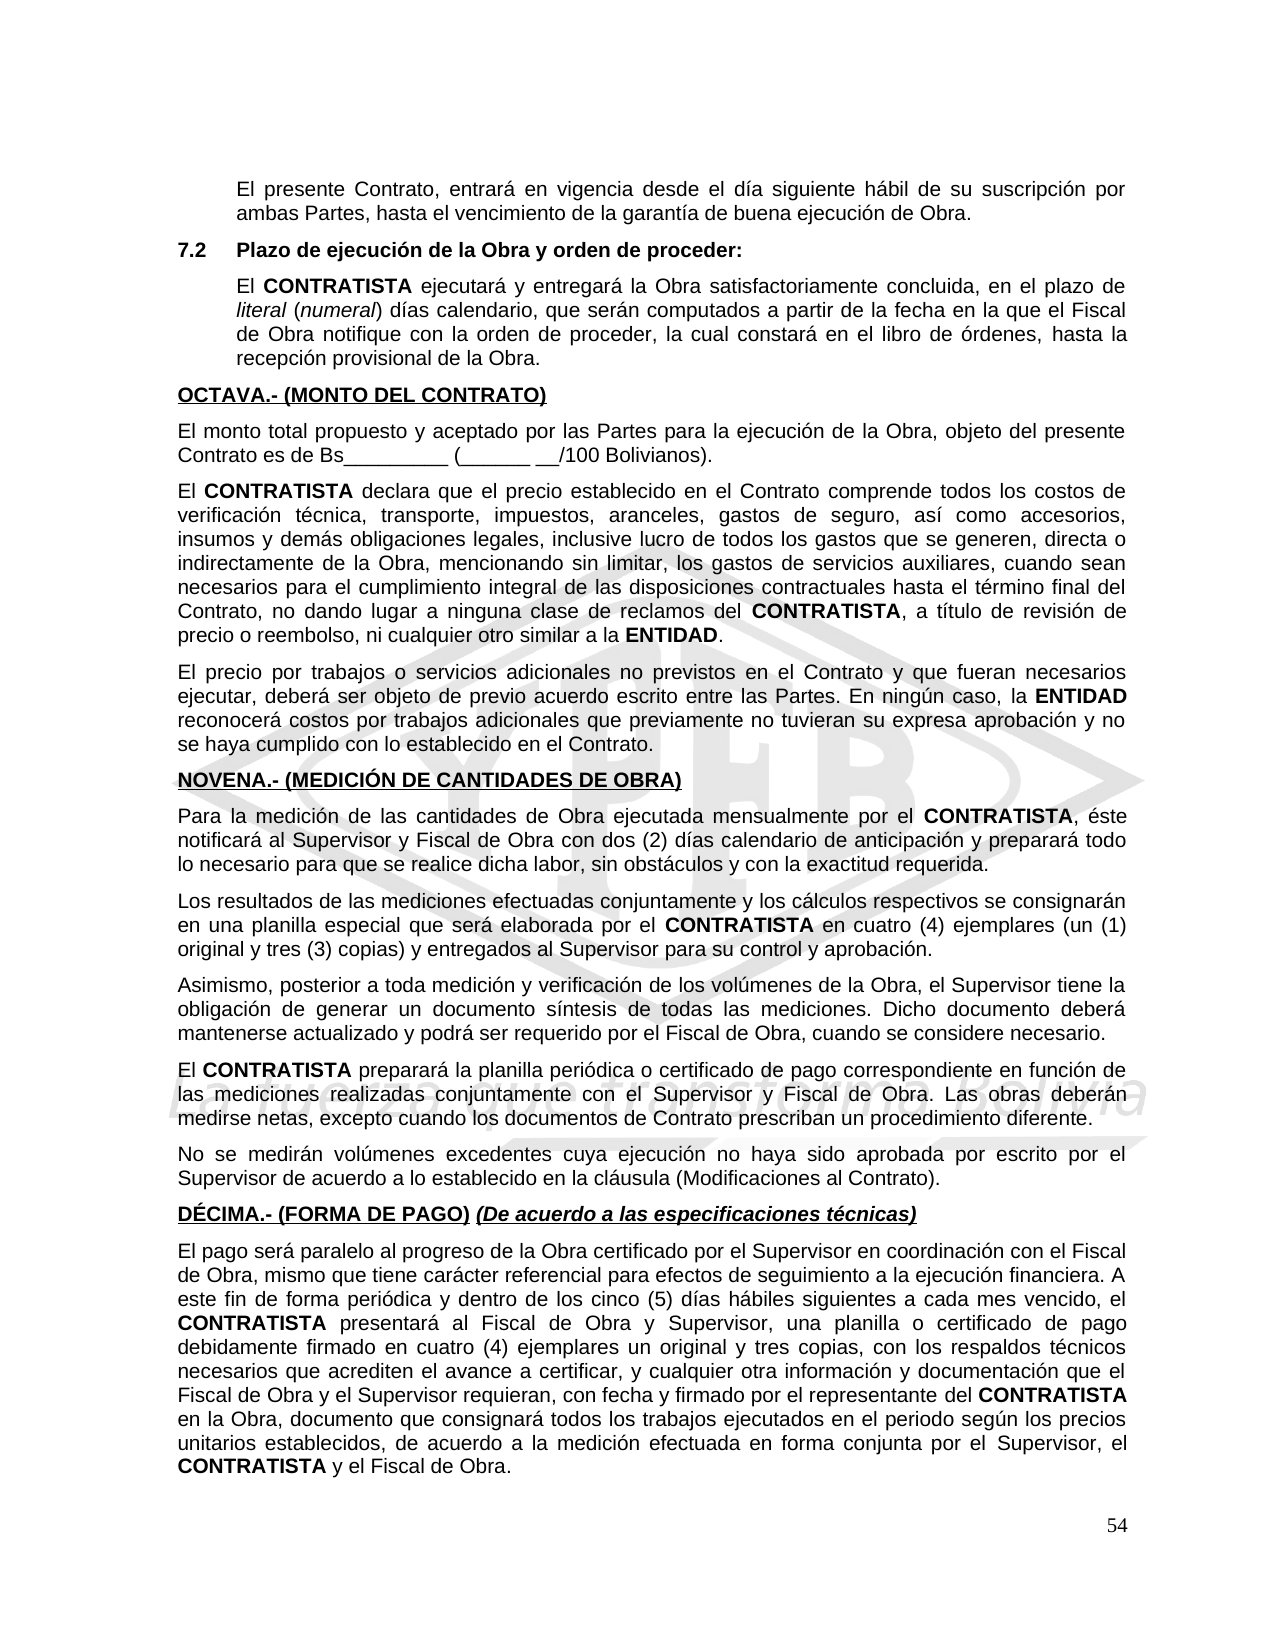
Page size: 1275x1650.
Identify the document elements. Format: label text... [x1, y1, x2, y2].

text NOVENA.- (MEDICIÓN DE CANTIDADES DE OBRA) [177, 768, 1127, 792]
text El CONTRATISTA declara que el precio establecido en el Contrato comprende todos los costos de verificación técnica, transporte, impuestos, aranceles, gastos de seguro, así como accesorios, insumos y demás obligaciones legales, inclusive lucro de todos los gastos que se generen, directa o indirectamente de la Obra, mencionando sin limitar, los gastos de servicios auxiliares, cuando sean necesarios para el cumplimiento integral de las disposiciones contractuales hasta el término final del Contrato, no dando lugar a ninguna clase de reclamos del CONTRATISTA, a título de revisión de precio o reembolso, ni cualquier otro similar a la ENTIDAD. [177, 479, 1127, 647]
text Los resultados de las mediciones efectuadas conjuntamente y los cálculos respectivos se consignarán en una planilla especial que será elaborada por el CONTRATISTA en cuatro (4) ejemplares (un (1) original y tres (3) copias) y entregados al Supervisor para su control y aprobación. [177, 889, 1127, 961]
text El presente Contrato, entrará en vigencia desde el día siguiente hábil de su suscripción por ambas Partes, hasta el vencimiento de la garantía de buena ejecución de Obra. [236, 177, 1127, 225]
text El pago será paralelo al progreso de la Obra certificado por el Supervisor en coordinación con el Fiscal de Obra, mismo que tiene carácter referencial para efectos de seguimiento a la ejecución financiera. A este fin de forma periódica y dentro de los cinco (5) días hábiles siguientes a cada mes vencido, el CONTRATISTA presentará al Fiscal de Obra y Supervisor, una planilla o certificado de pago debidamente firmado en cuatro (4) ejemplares un original y tres copias, con los respaldos técnicos necesarios que acrediten el avance a certificar, y cualquier otra información y documentación que el Fiscal de Obra y el Supervisor requieran, con fecha y firmado por el representante del CONTRATISTA en la Obra, documento que consignará todos los trabajos ejecutados en el periodo según los precios unitarios establecidos, de acuerdo a la medición efectuada en forma conjunta por el Supervisor, el CONTRATISTA y el Fiscal de Obra. [177, 1239, 1127, 1478]
text No se medirán volúmenes excedentes cuya ejecución no haya sido aprobada por escrito por el Supervisor de acuerdo a lo establecido en la cláusula (Modificaciones al Contrato). [177, 1142, 1127, 1190]
text El CONTRATISTA ejecutará y entregará la Obra satisfactoriamente concluida, en el plazo de literal (numeral) días calendario, que serán computados a partir de la fecha en la que el Fiscal de Obra notifique con la orden de proceder, la cual constará en el libro de órdenes, hasta la recepción provisional de la Obra. [236, 274, 1127, 370]
text Asimismo, posterior a toda medición y verificación de los volúmenes de la Obra, el Supervisor tiene la obligación de generar un documento síntesis de todas las mediciones. Dicho documento deberá mantenerse actualizado y podrá ser requerido por el Fiscal de Obra, cuando se considere necesario. [177, 973, 1127, 1045]
list El precio por trabajos o servicios adicionales no previstos en el Contrato y que fueran necesarios ejecutar, deberá ser objeto de previo acuerdo escrito entre las Partes. En ningún caso, la ENTIDAD reconocerá costos por trabajos adicionales que previamente no tuvieran su expresa aprobación y no se haya cumplido con lo establecido en el Contrato. [177, 659, 1127, 755]
text OCTAVA.- (MONTO DEL CONTRATO) [177, 382, 1127, 406]
text DÉCIMA.- (FORMA DE PAGO) (De acuerdo a las especificaciones técnicas) [177, 1202, 1127, 1226]
text El CONTRATISTA preparará la planilla periódica o certificado de pago correspondiente en función de las mediciones realizadas conjuntamente con el Supervisor y Fiscal de Obra. Las obras deberán medirse netas, excepto cuando los documentos de Contrato prescriban un procedimiento diferente. [177, 1057, 1127, 1129]
text El monto total propuesto y aceptado por las Partes para la ejecución de la Obra, objeto del presente Contrato es de Bs_________ (______ __/100 Bolivianos). [177, 419, 1127, 467]
text 7.2 Plazo de ejecución de la Obra y orden de proceder: [177, 238, 1127, 262]
text Para la medición de las cantidades de Obra ejecutada mensualmente por el CONTRATISTA, éste notificará al Supervisor y Fiscal de Obra con dos (2) días calendario de anticipación y preparará todo lo necesario para que se realice dicha labor, sin obstáculos y con la exactitud requerida. [177, 804, 1127, 876]
